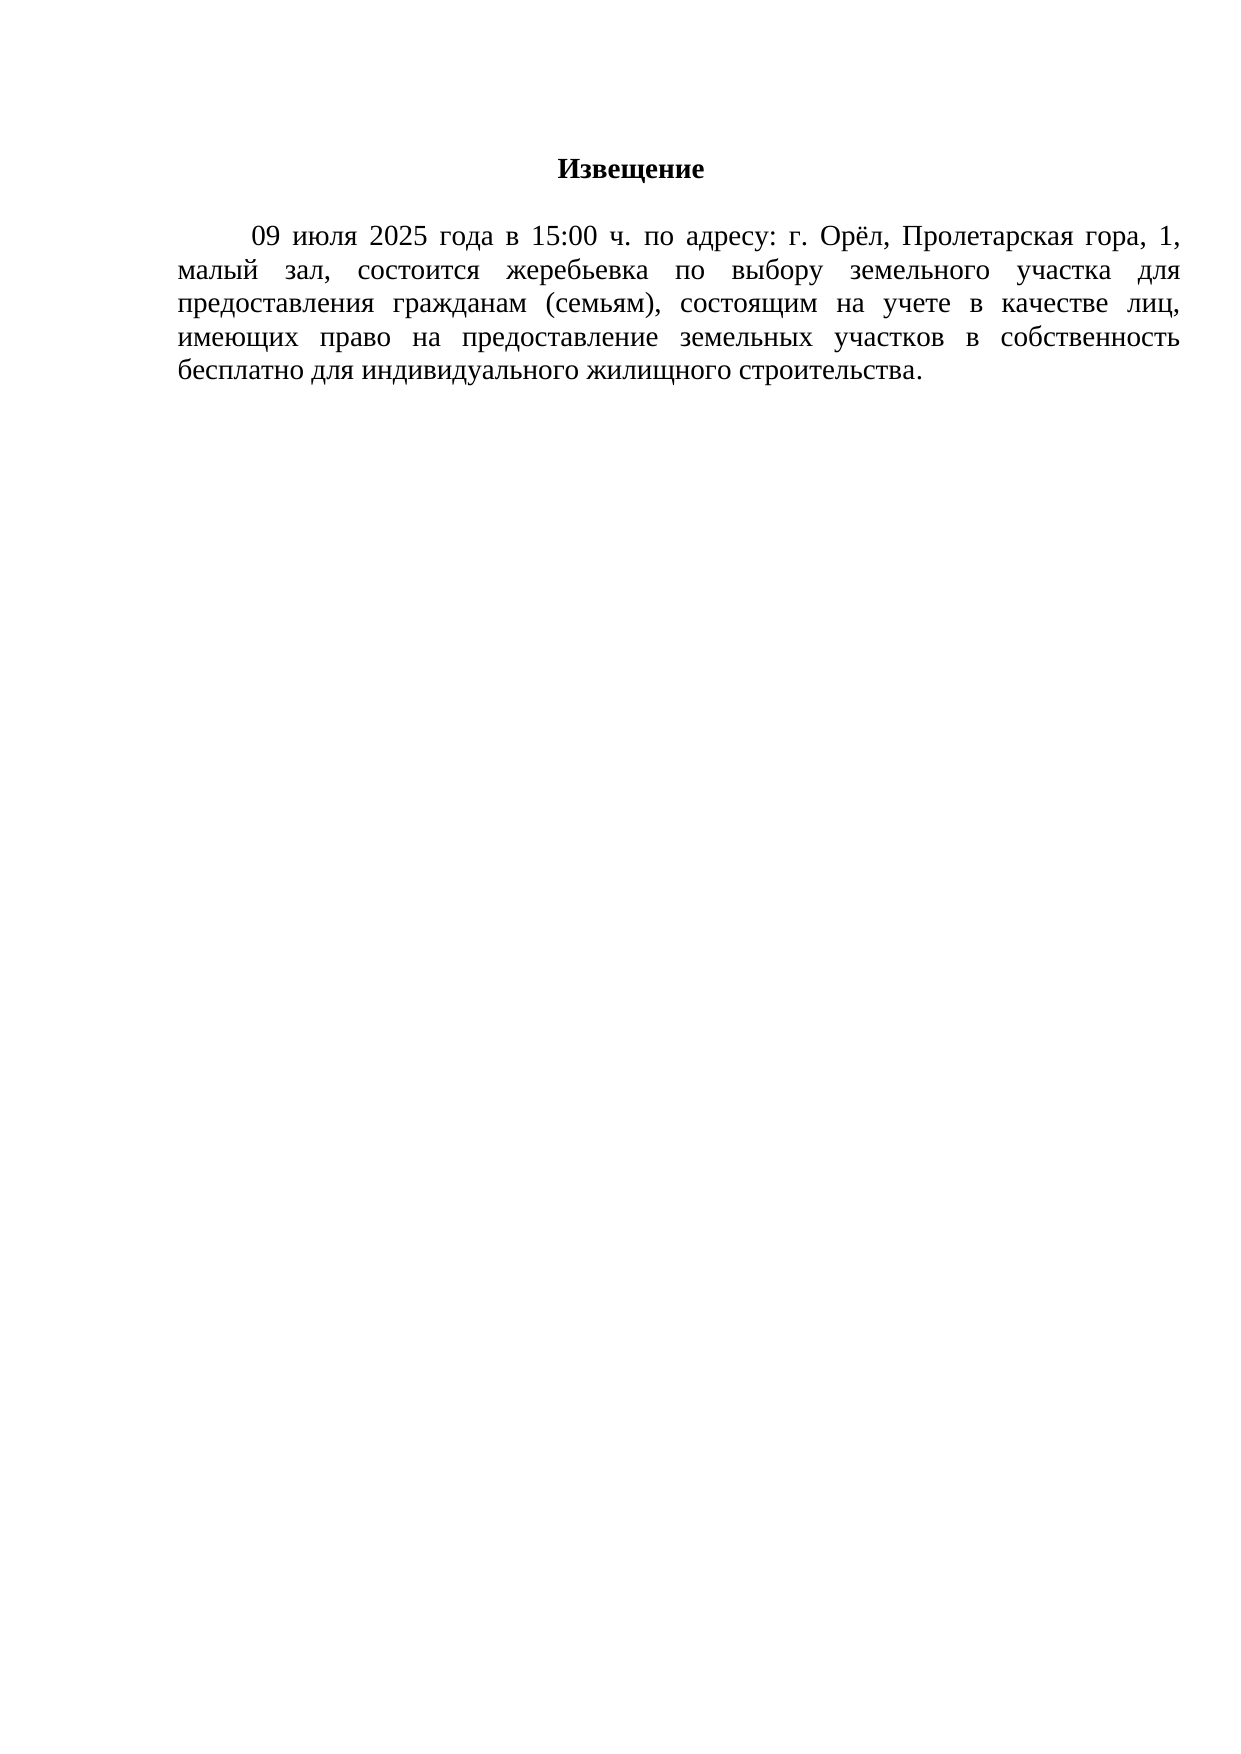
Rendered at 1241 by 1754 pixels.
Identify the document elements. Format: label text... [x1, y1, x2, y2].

text Извещение [177, 151, 1181, 185]
text 09 июля 2025 года в 15:00 ч. по адресу: г. Орёл, Пролетарская гора, 1, малый зал, состоится жеребьевка по выбору земельного участка для предоставления гражданам (семьям), состоящим на учете в качестве лиц, имеющих право на предоставление земельных участков в собственность бесплатно для индивидуального жилищного строительства. [177, 218, 1181, 386]
